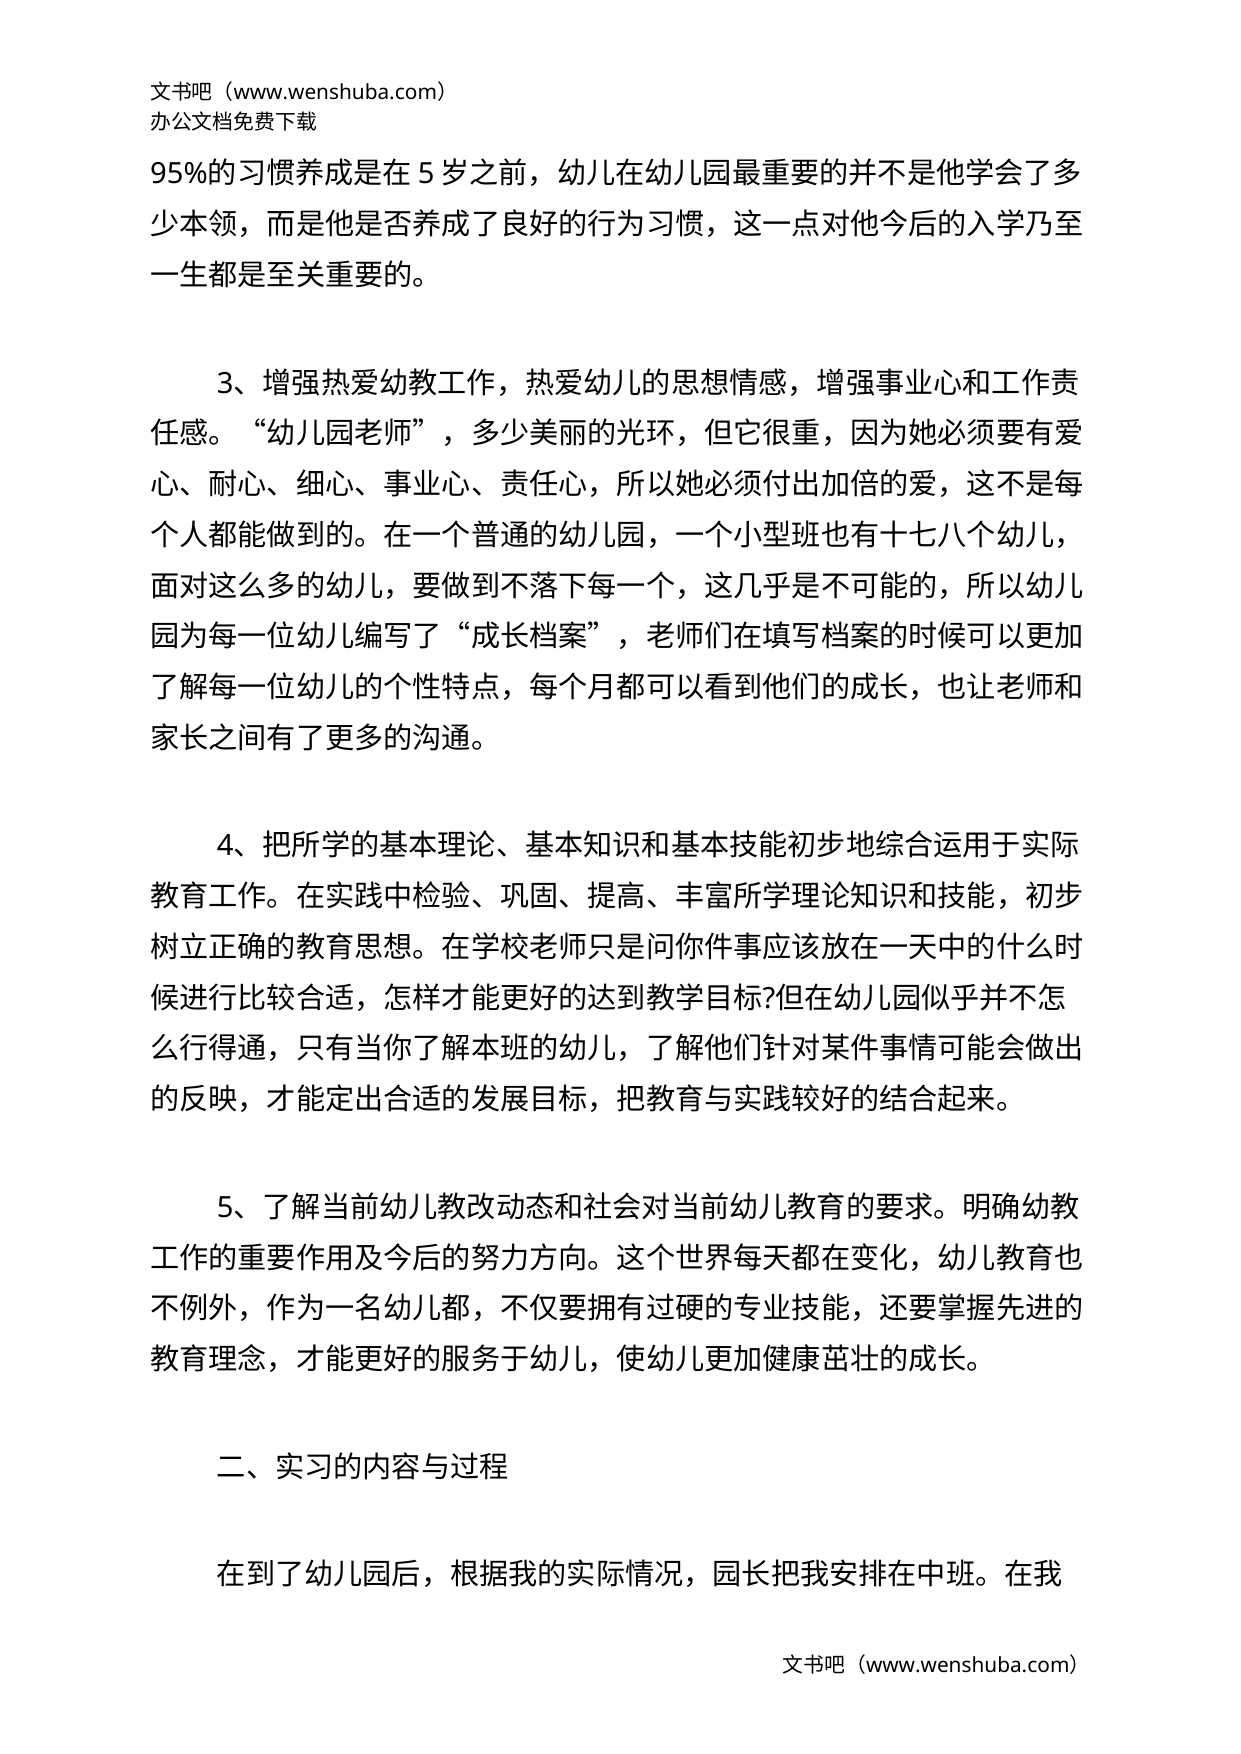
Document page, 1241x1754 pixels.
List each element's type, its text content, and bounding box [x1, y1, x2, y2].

text 3、增强热爱幼教工作，热爱幼儿的思想情感，增强事业心和工作责任感。“幼儿园老师”，多少美丽的光环，但它很重，因为她必须要有爱心、耐心、细心、事业心、责任心，所以她必须付出加倍的爱，这不是每个人都能做到的。在一个普通的幼儿园，一个小型班也有十七八个幼儿，面对这么多的幼儿，要做到不落下每一个，这几乎是不可能的，所以幼儿园为每一位幼儿编写了“成长档案”，老师们在填写档案的时候可以更加了解每一位幼儿的个性特点，每个月都可以看到他们的成长，也让老师和家长之间有了更多的沟通。 [150, 359, 1090, 757]
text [150, 1551, 1090, 1593]
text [150, 150, 1090, 294]
text 二、实习的内容与过程 [150, 1443, 1090, 1486]
text 5、了解当前幼儿教改动态和社会对当前幼儿教育的要求。明确幼教工作的重要作用及今后的努力方向。这个世界每天都在变化，幼儿教育也不例外，作为一名幼儿都，不仅要拥有过硬的专业技能，还要掌握先进的教育理念，才能更好的服务于幼儿，使幼儿更加健康茁壮的成长。 [150, 1183, 1090, 1378]
text 4、把所学的基本理论、基本知识和基本技能初步地综合运用于实际教育工作。在实践中检验、巩固、提高、丰富所学理论知识和技能，初步树立正确的教育思想。在学校老师只是问你件事应该放在一天中的什么时候进行比较合适，怎样才能更好的达到教学目标?但在幼儿园似乎并不怎么行得通，只有当你了解本班的幼儿，了解他们针对某件事情可能会做出的反映，才能定出合适的发展目标，把教育与实践较好的结合起来。 [150, 822, 1090, 1118]
